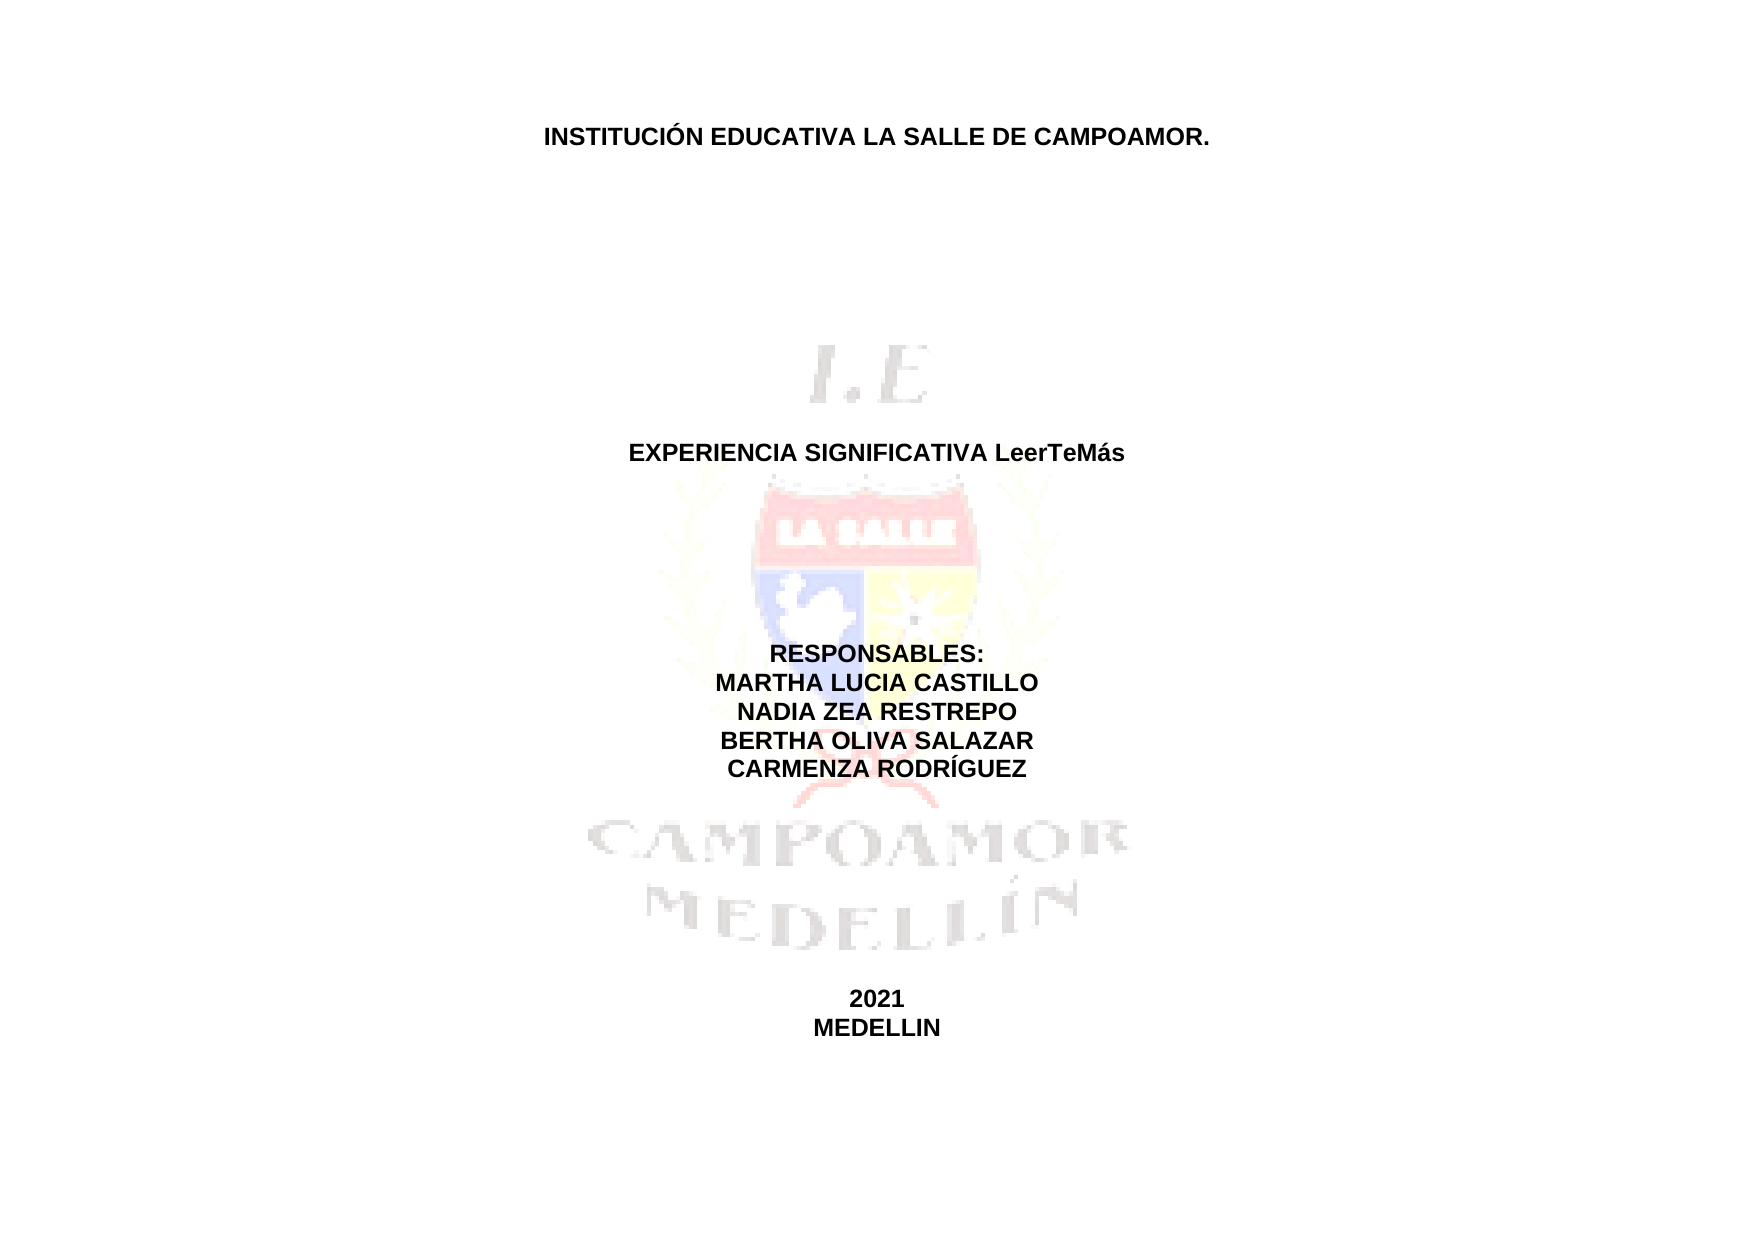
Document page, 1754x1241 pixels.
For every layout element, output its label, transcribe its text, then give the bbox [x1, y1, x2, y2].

text RESPONSABLES: [148, 639, 1606, 668]
text 2021 [148, 984, 1606, 1013]
text MARTHA LUCIA CASTILLO [148, 668, 1606, 697]
text EXPERIENCIA SIGNIFICATIVA LeerTeMás [148, 438, 1606, 467]
text CARMENZA RODRÍGUEZ [148, 754, 1606, 783]
text INSTITUCIÓN EDUCATIVA LA SALLE DE CAMPOAMOR. [148, 122, 1606, 151]
text MEDELLIN [148, 1013, 1606, 1042]
text BERTHA OLIVA SALAZAR [148, 726, 1606, 754]
text NADIA ZEA RESTREPO [148, 697, 1606, 726]
